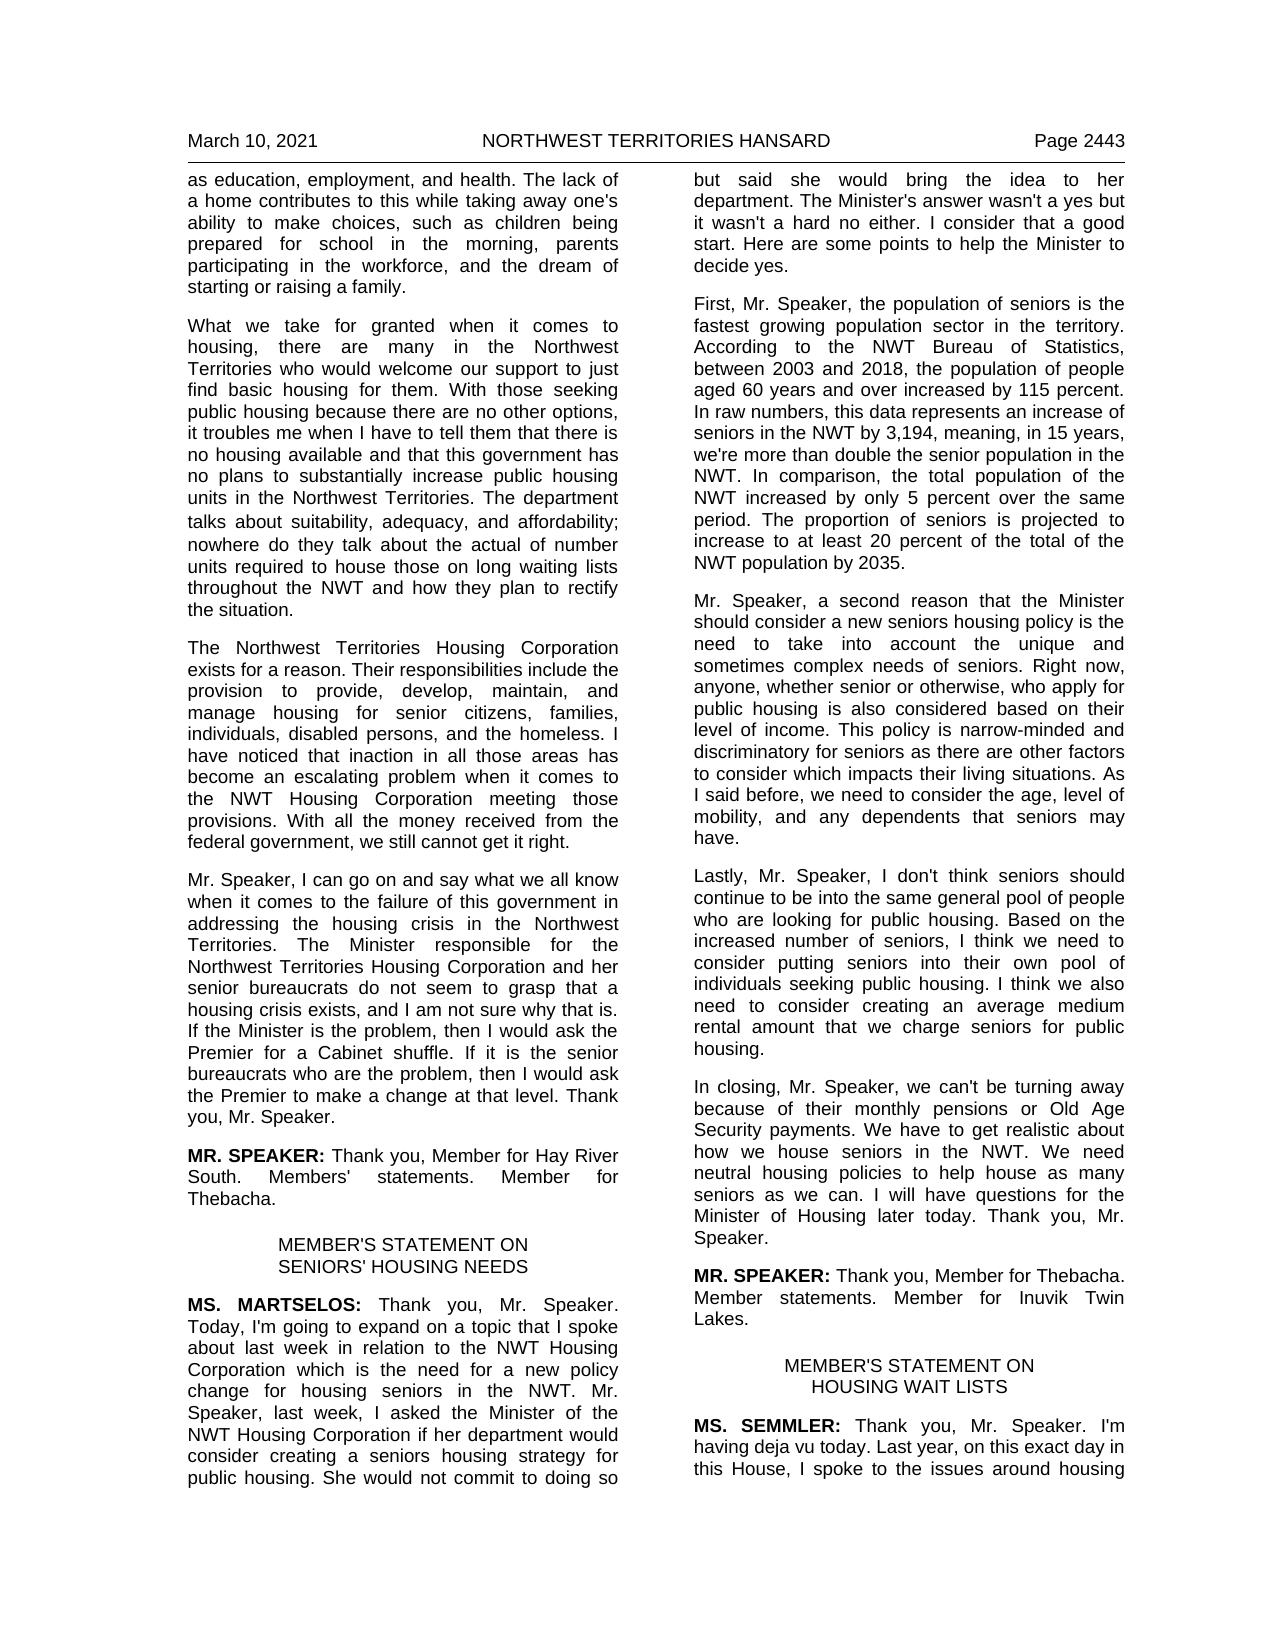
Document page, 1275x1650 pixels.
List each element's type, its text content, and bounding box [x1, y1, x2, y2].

text Lastly, Mr. Speaker, I don't think seniors should continue to be into the same general pool of people who are looking for public housing. Based on the increased number of seniors, I think we need to consider putting seniors into their own pool of individuals seeking public housing. I think we also need to consider creating an average medium rental amount that we charge seniors for public housing. [694, 865, 1125, 1059]
text What we take for granted when it comes to housing, there are many in the Northwest Territories who would welcome our support to just find basic housing for them. With those seeking public housing because there are no other options, it troubles me when I have to tell them that there is no housing available and that this government has no plans to substantially increase public housing units in the Northwest Territories. The department talks about suitability, adequacy, and affordability; nowhere do they talk about the actual of number units required to house those on long waiting lists throughout the NWT and how they plan to rectify the situation. [187, 314, 619, 620]
subtitle Member's Statement on Housing Wait Lists [694, 1355, 1125, 1398]
text MS. MARTSELOS: Thank you, Mr. Speaker. Today, I'm going to expand on a topic that I spoke about last week in relation to the NWT Housing Corporation which is the need for a new policy change for housing seniors in the NWT. Mr. Speaker, last week, I asked the Minister of the NWT Housing Corporation if her department would consider creating a seniors housing strategy for public housing. She would not commit to doing so but said she would bring the idea to her department. The Minister's answer wasn't a yes but it wasn't a hard no either. I consider that a good start. Here are some points to help the Minister to decide yes. [694, 168, 1125, 276]
text The Northwest Territories Housing Corporation exists for a reason. Their responsibilities include the provision to provide, develop, maintain, and manage housing for senior citizens, families, individuals, disabled persons, and the homeless. I have noticed that inaction in all those areas has become an escalating problem when it comes to the NWT Housing Corporation meeting those provisions. With all the money received from the federal government, we still cannot get it right. [187, 637, 619, 852]
subtitle Member's Statement on Seniors' Housing Needs [187, 1234, 619, 1277]
text In closing, Mr. Speaker, we can't be turning away because of their monthly pensions or Old Age Security payments. We have to get realistic about how we house seniors in the NWT. We need neutral housing policies to help house as many seniors as we can. I will have questions for the Minister of Housing later today. Thank you, Mr. Speaker. [694, 1076, 1125, 1248]
text MR. SPEAKER: Thank you, Member for Thebacha. Member statements. Member for Inuvik Twin Lakes. [694, 1265, 1125, 1330]
text Mr. Speaker, I can go on and say what we all know when it comes to the failure of this government in addressing the housing crisis in the Northwest Territories. The Minister responsible for the Northwest Territories Housing Corporation and her senior bureaucrats do not seem to grasp that a housing crisis exists, and I am not sure why that is. If the Minister is the problem, then I would ask the Premier for a Cabinet shuffle. If it is the senior bureaucrats who are the problem, then I would ask the Premier to make a change at that level. Thank you, Mr. Speaker. [187, 869, 619, 1128]
text Mr. Speaker, a second reason that the Minister should consider a new seniors housing policy is the need to take into account the unique and sometimes complex needs of seniors. Right now, anyone, whether senior or otherwise, who apply for public housing is also considered based on their level of income. This policy is narrow-minded and discriminatory for seniors as there are other factors to consider which impacts their living situations. As I said before, we need to consider the age, level of mobility, and any dependents that seniors may have. [694, 590, 1125, 848]
text MR. SPEAKER: Thank you, Member for Hay River South. Members' statements. Member for Thebacha. [187, 1144, 619, 1209]
text First, Mr. Speaker, the population of seniors is the fastest growing population sector in the territory. According to the NWT Bureau of Statistics, between 2003 and 2018, the population of people aged 60 years and over increased by 115 percent. In raw numbers, this data represents an increase of seniors in the NWT by 3,194, meaning, in 15 years, we're more than double the senior population in the NWT. In comparison, the total population of the NWT increased by only 5 percent over the same period. The proportion of seniors is projected to increase to at least 20 percent of the total of the NWT population by 2035. [694, 293, 1125, 573]
text MS. MARTSELOS: Thank you, Mr. Speaker. Today, I'm going to expand on a topic that I spoke about last week in relation to the NWT Housing Corporation which is the need for a new policy change for housing seniors in the NWT. Mr. Speaker, last week, I asked the Minister of the NWT Housing Corporation if her department would consider creating a seniors housing strategy for public housing. She would not commit to doing so but said she would bring the idea to her department. The Minister's answer wasn't a yes but it wasn't a hard no either. I consider that a good start. Here are some points to help the Minister to decide yes. [187, 1294, 619, 1488]
